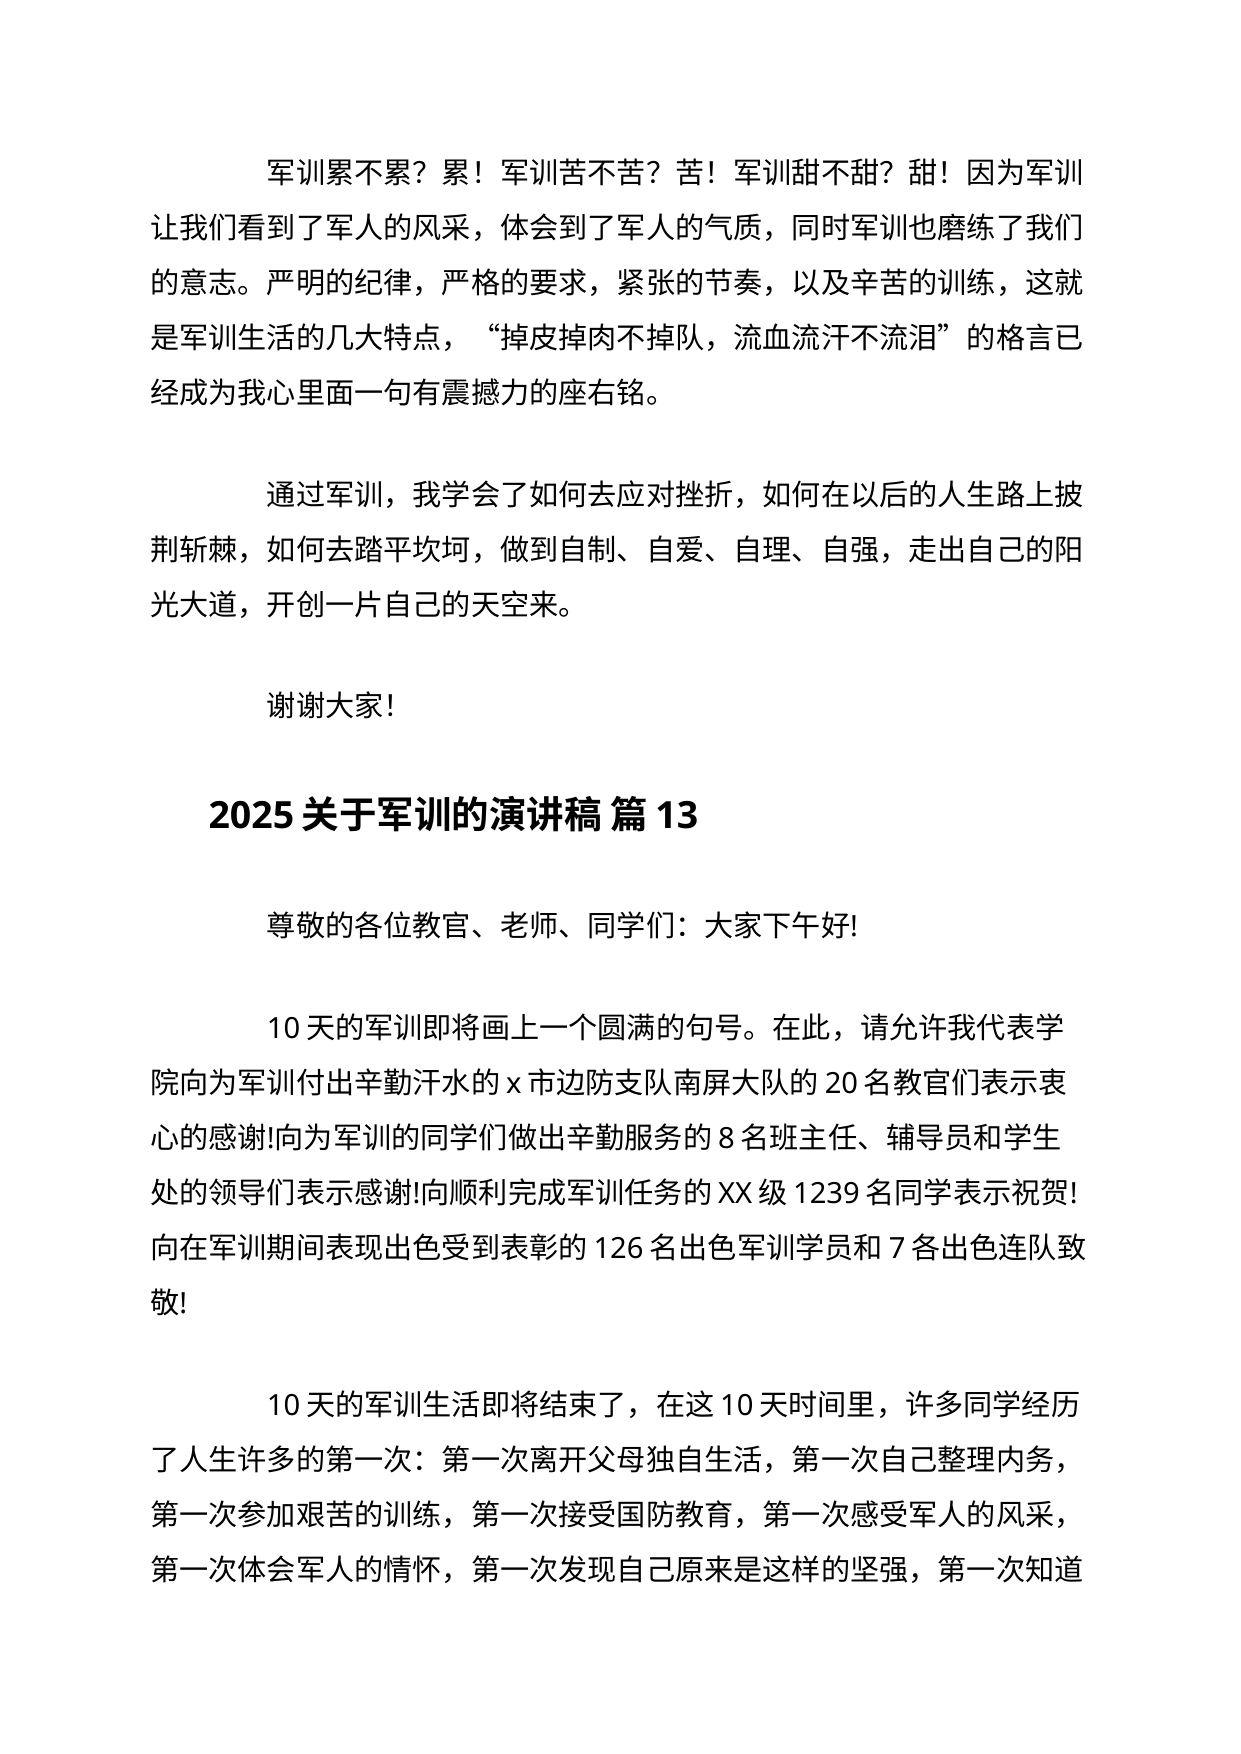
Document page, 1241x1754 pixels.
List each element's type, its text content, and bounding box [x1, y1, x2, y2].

text 尊敬的各位教官、老师、同学们：大家下午好! [150, 902, 1090, 945]
text 谢谢大家！ [150, 683, 1090, 725]
text 10天的军训即将画上一个圆满的句号。在此，请允许我代表学院向为军训付出辛勤汗水的x市边防支队南屏大队的20名教官们表示衷心的感谢!向为军训的同学们做出辛勤服务的8名班主任、辅导员和学生处的领导们表示感谢!向顺利完成军训任务的XX级1239名同学表示祝贺!向在军训期间表现出色受到表彰的126名出色军训学员和7各出色连队致敬! [150, 1004, 1090, 1322]
text 军训累不累？累！军训苦不苦？苦！军训甜不甜？甜！因为军训让我们看到了军人的风采，体会到了军人的气质，同时军训也磨练了我们的意志。严明的纪律，严格的要求，紧张的节奏，以及辛苦的训练，这就是军训生活的几大特点，“掉皮掉肉不掉队，流血流汗不流泪”的格言已经成为我心里面一句有震撼力的座右铭。 [150, 150, 1090, 412]
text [150, 1381, 1090, 1588]
text 通过军训，我学会了如何去应对挫折，如何在以后的人生路上披荆斩棘，如何去踏平坎坷，做到自制、自爱、自理、自强，走出自己的阳光大道，开创一片自己的天空来。 [150, 471, 1090, 623]
text 2025关于军训的演讲稿 篇13 [150, 785, 1090, 839]
